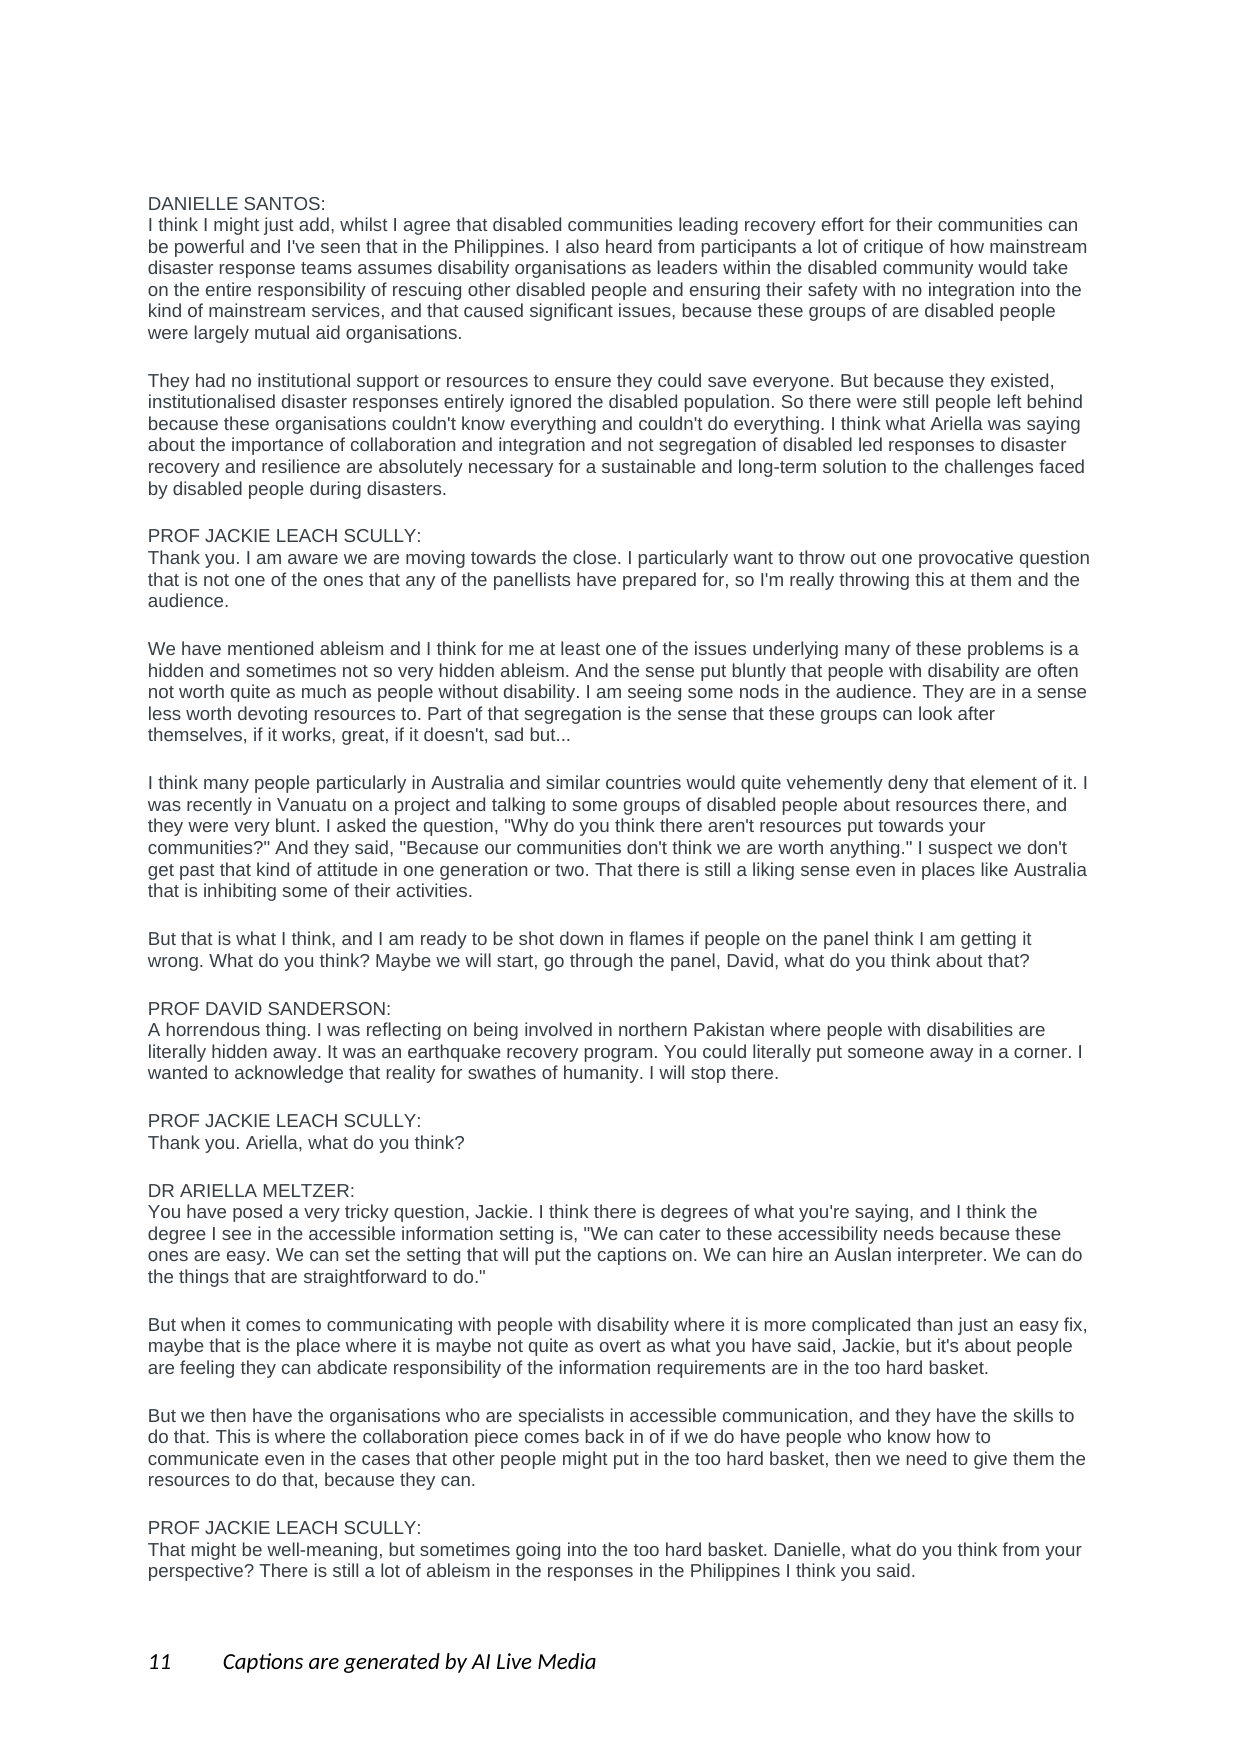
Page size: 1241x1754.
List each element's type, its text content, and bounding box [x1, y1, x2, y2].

text We have mentioned ableism and I think for me at least one of the issues underlying many of these problems is a hidden and sometimes not so very hidden ableism. And the sense put bluntly that people with disability are often not worth quite as much as people without disability. I am seeing some nods in the audience. They are in a sense less worth devoting resources to. Part of that segregation is the sense that these groups can look after themselves, if it works, great, if it doesn't, sad but... [148, 638, 1090, 746]
text PROF JACKIE LEACH SCULLY: [148, 525, 1090, 547]
text A horrendous thing. I was reflecting on being involved in northern Pakistan where people with disabilities are literally hidden away. It was an earthquake recovery program. You could literally put someone away in a corner. I wanted to acknowledge that reality for swathes of humanity. I will stop there. [148, 1019, 1090, 1083]
text DR ARIELLA MELTZER: [148, 1179, 1090, 1201]
text PROF DAVID SANDERSON: [148, 997, 1090, 1019]
text I think many people particularly in Australia and similar countries would quite vehemently deny that element of it. I was recently in Vanuatu on a project and talking to some groups of disabled people about resources there, and they were very blunt. I asked the question, "Why do you think there aren't resources put towards your communities?" And they said, "Because our communities don't think we are worth anything." I suspect we don't get past that kind of attitude in one generation or two. That there is still a liking sense even in places like Australia that is inhibiting some of their activities. [148, 772, 1090, 901]
text But we then have the organisations who are specialists in accessible communication, and they have the skills to do that. This is where the collaboration piece comes back in of if we do have people who know how to communicate even in the cases that other people might put in the too hard basket, then we need to give them the resources to do that, because they can. [148, 1404, 1090, 1491]
text PROF JACKIE LEACH SCULLY: [148, 1110, 1090, 1131]
text DANIELLE SANTOS: [148, 192, 1090, 214]
text PROF JACKIE LEACH SCULLY: [148, 1517, 1090, 1539]
text I think I might just add, whilst I agree that disabled communities leading recovery effort for their communities can be powerful and I've seen that in the Philippines. I also heard from participants a lot of critique of how mainstream disaster response teams assumes disability organisations as leaders within the disabled community would take on the entire responsibility of rescuing other disabled people and ensuring their safety with no integration into the kind of mainstream services, and that caused significant issues, because these groups of are disabled people were largely mutual aid organisations. [148, 214, 1090, 343]
text Thank you. Ariella, what do you think? [148, 1131, 1090, 1153]
text They had no institutional support or resources to ensure they could save everyone. But because they existed, institutionalised disaster responses entirely ignored the disabled population. So there were still people left behind because these organisations couldn't know everything and couldn't do everything. I think what Ariella was saying about the importance of collaboration and integration and not segregation of disabled led responses to disaster recovery and resilience are absolutely necessary for a sustainable and long-term solution to the challenges faced by disabled people during disasters. [148, 369, 1090, 499]
text Thank you. I am aware we are moving towards the close. I particularly want to throw out one provocative question that is not one of the ones that any of the panellists have prepared for, so I'm really throwing this at them and the audience. [148, 547, 1090, 612]
text But when it comes to communicating with people with disability where it is more complicated than just an easy fix, maybe that is the place where it is maybe not quite as overt as what you have said, Jackie, but it's about people are feeling they can abdicate responsibility of the information requirements are in the too hard basket. [148, 1313, 1090, 1378]
text But that is what I think, and I am ready to be shot down in flames if people on the panel think I am getting it wrong. What do you think? Maybe we will start, go through the panel, David, what do you think about that? [148, 928, 1090, 971]
text That might be well-meaning, but sometimes going into the too hard basket. Danielle, what do you think from your perspective? There is still a lot of ableism in the responses in the Philippines I think you said. [148, 1539, 1090, 1582]
text You have posed a very tricky question, Jackie. I think there is degrees of what you're saying, and I think the degree I see in the accessible information setting is, "We can cater to these accessibility needs because these ones are easy. We can set the setting that will put the captions on. We can hire an Auslan interpreter. We can do the things that are straightforward to do." [148, 1201, 1090, 1287]
